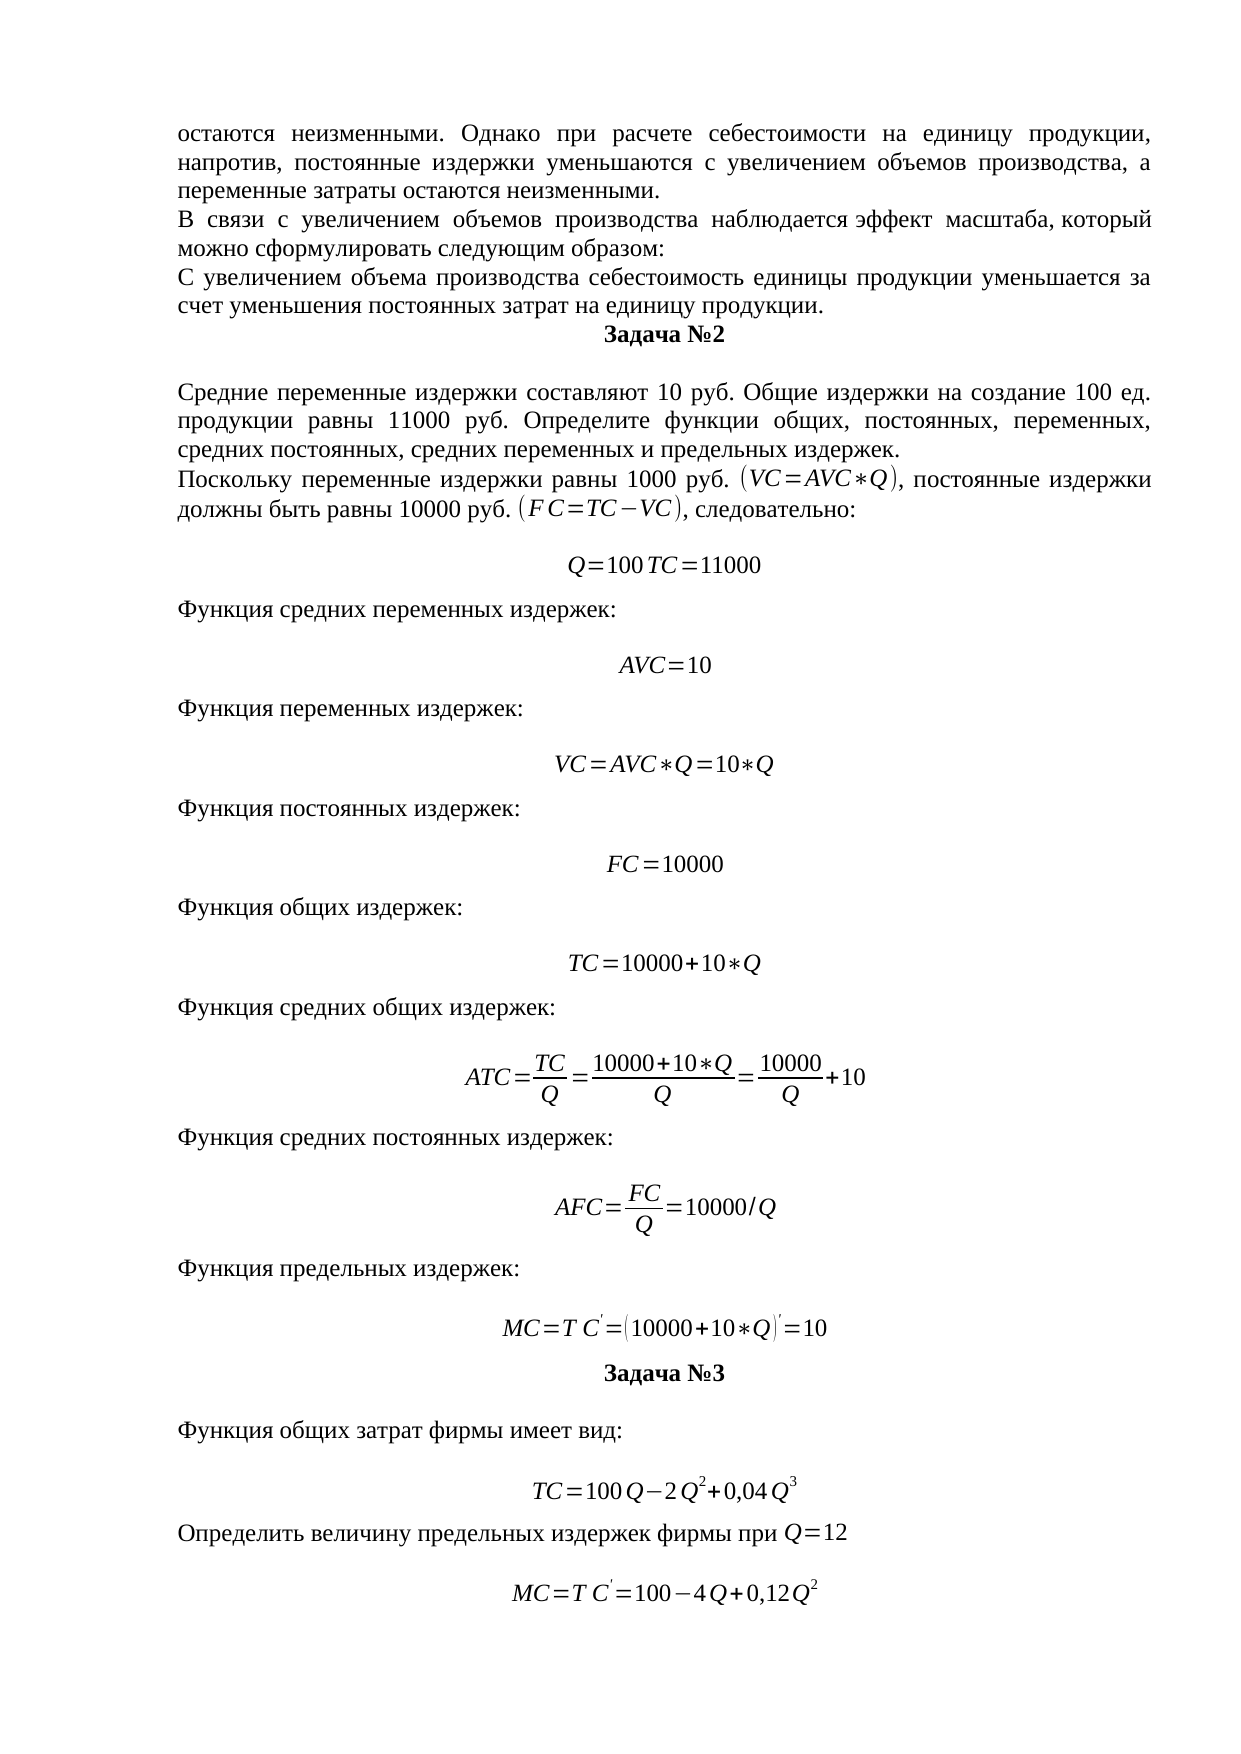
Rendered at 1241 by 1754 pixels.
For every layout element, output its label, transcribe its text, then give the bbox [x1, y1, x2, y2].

text Задача №2 [177, 319, 1152, 348]
text Функция переменных издержек: [177, 693, 1152, 722]
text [177, 118, 1152, 204]
text Функция общих издержек: [177, 892, 1152, 921]
text С увеличением объема производства себестоимость единицы продукции уменьшается за счет уменьшения постоянных затрат на единицу продукции. [177, 262, 1152, 319]
text Функция постоянных издержек: [177, 793, 1152, 822]
text Функция средних общих издержек: [177, 992, 1152, 1021]
text Функция предельных издержек: [177, 1253, 1152, 1281]
text Функция средних переменных издержек: [177, 594, 1152, 623]
text Функция средних постоянных издержек: [177, 1122, 1152, 1151]
text Определить величину предельных издержек фирмы при [177, 1518, 1152, 1547]
text Поскольку переменные издержки равны 1000 руб. , постоянные издержки должны быть равны 10000 руб. , следовательно: [177, 463, 1152, 523]
text В связи с увеличением объемов производства наблюдается эффект масштаба, который можно сформулировать следующим образом: [177, 204, 1152, 262]
text Функция общих затрат фирмы имеет вид: [177, 1415, 1152, 1444]
text Задача №3 [177, 1358, 1152, 1386]
text Средние переменные издержки составляют 10 руб. Общие издержки на создание 100 ед. продукции равны 11000 руб. Определите функции общих, постоянных, переменных, средних постоянных, средних переменных и предельных издержек. [177, 377, 1152, 463]
